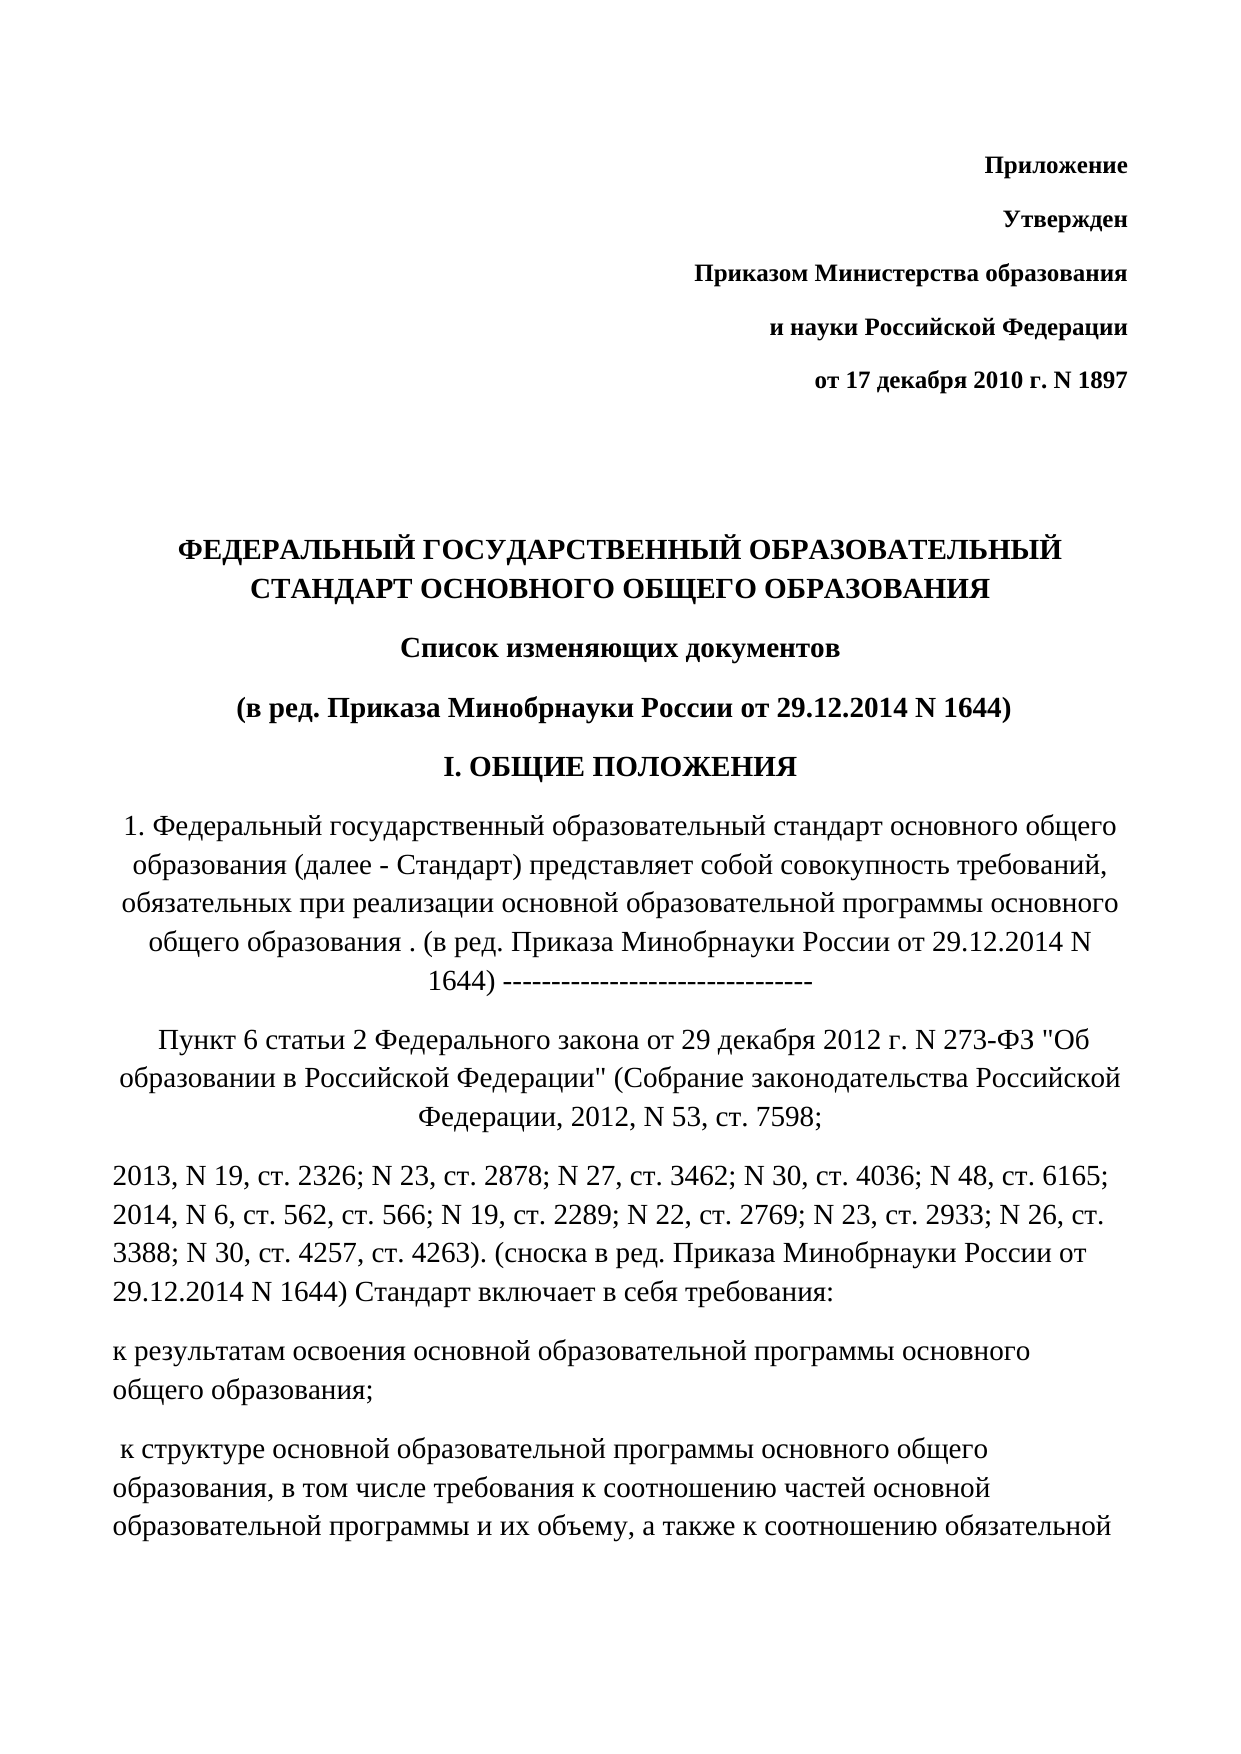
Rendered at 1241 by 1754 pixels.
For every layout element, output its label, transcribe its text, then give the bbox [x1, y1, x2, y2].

text от 17 декабря 2010 г. N 1897 [112, 365, 1128, 394]
text Список изменяющих документов [112, 630, 1128, 664]
text 1. Федеральный государственный образовательный стандарт основного общего образования (далее - Стандарт) представляет собой совокупность требований, обязательных при реализации основной образовательной программы основного общего образования . (в ред. Приказа Минобрнауки России от 29.12.2014 N 1644) -------------------------------- [112, 808, 1128, 996]
text Приложение [112, 150, 1128, 179]
text и науки Российской Федерации [112, 312, 1128, 340]
text I. ОБЩИЕ ПОЛОЖЕНИЯ [112, 749, 1128, 783]
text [112, 1431, 1128, 1542]
text Пункт 6 статьи 2 Федерального закона от 29 декабря 2012 г. N 273-ФЗ "Об образовании в Российской Федерации" (Собрание законодательства Российской Федерации, 2012, N 53, ст. 7598; [112, 1022, 1128, 1133]
text Утвержден [112, 204, 1128, 233]
text ФЕДЕРАЛЬНЫЙ ГОСУДАРСТВЕННЫЙ ОБРАЗОВАТЕЛЬНЫЙ СТАНДАРТ ОСНОВНОГО ОБЩЕГО ОБРАЗОВАНИЯ [112, 532, 1128, 604]
text 2013, N 19, ст. 2326; N 23, ст. 2878; N 27, ст. 3462; N 30, ст. 4036; N 48, ст. 6165; 2014, N 6, ст. 562, ст. 566; N 19, ст. 2289; N 22, ст. 2769; N 23, ст. 2933; N 26, ст. 3388; N 30, ст. 4257, ст. 4263). (сноска в ред. Приказа Минобрнауки России от 29.12.2014 N 1644) Стандарт включает в себя требования: [112, 1158, 1128, 1308]
text Приказом Министерства образования [112, 258, 1128, 286]
text к результатам освоения основной образовательной программы основного общего образования; [112, 1333, 1128, 1406]
text (в ред. Приказа Минобрнауки России от 29.12.2014 N 1644) [112, 690, 1128, 723]
